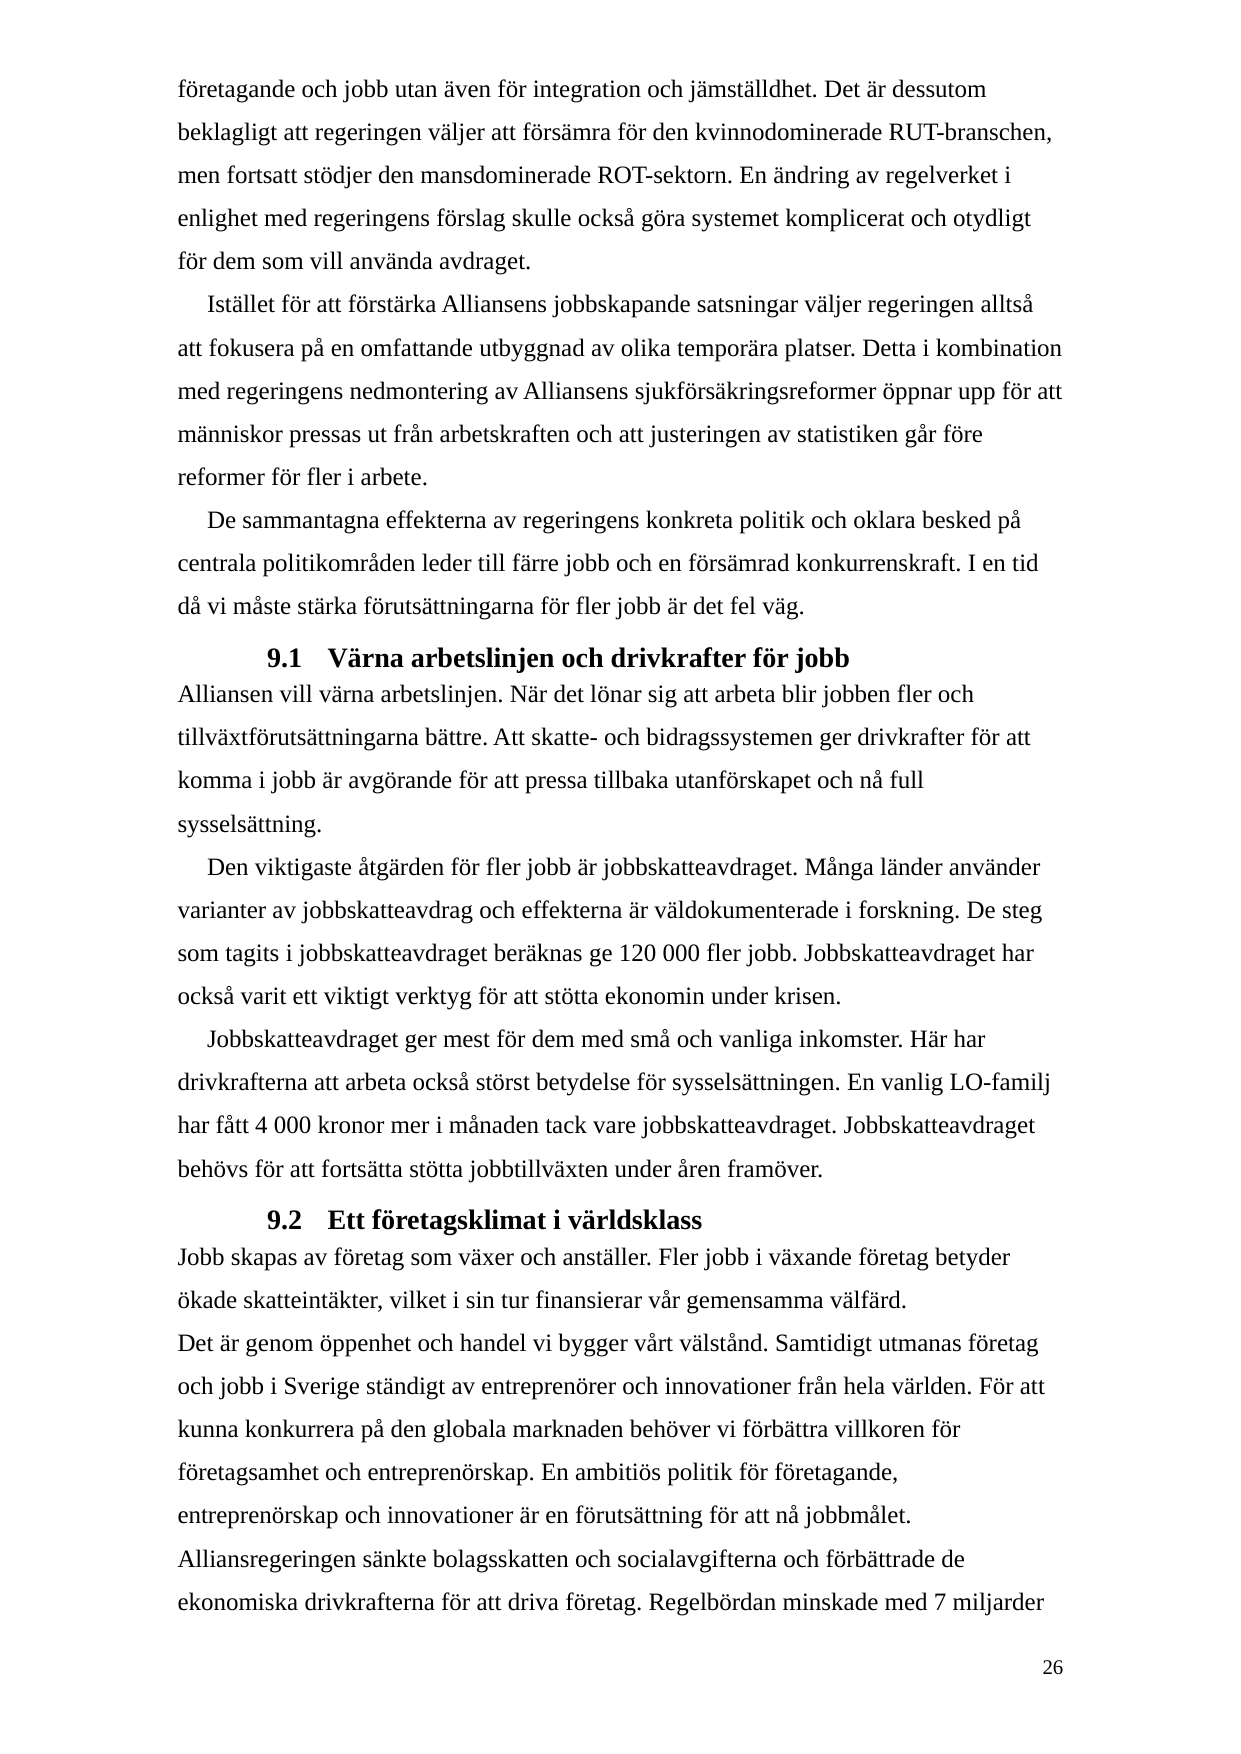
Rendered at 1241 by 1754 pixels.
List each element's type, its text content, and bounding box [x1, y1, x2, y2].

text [177, 1328, 1063, 1616]
text Jobbskatteavdraget ger mest för dem med små och vanliga inkomster. Här har drivkrafterna att arbeta också störst betydelse för sysselsättningen. En vanlig LO-familj har fått 4 000 kronor mer i månaden tack vare jobbskatteavdraget. Jobbskatteavdraget behövs för att fortsätta stötta jobbtillväxten under åren framöver. [177, 1024, 1063, 1182]
text De sammantagna effekterna av regeringens konkreta politik och oklara besked på centrala politikområden leder till färre jobb och en försämrad konkurrenskraft. I en tid då vi måste stärka förutsättningarna för fler jobb är det fel väg. [177, 505, 1063, 620]
text Jobb skapas av företag som växer och anställer. Fler jobb i växande företag betyder ökade skatteintäkter, vilket i sin tur finansierar vår gemensamma välfärd. [177, 1242, 1063, 1314]
subtitle Värna arbetslinjen och drivkrafter för jobb [237, 641, 1063, 673]
text Den viktigaste åtgärden för fler jobb är jobbskatteavdraget. Många länder använder varianter av jobbskatteavdrag och effekterna är väldokumenterade i forskning. De steg som tagits i jobbskatteavdraget beräknas ge 120 000 fler jobb. Jobbskatteavdraget har också varit ett viktigt verktyg för att stötta ekonomin under krisen. [177, 852, 1063, 1010]
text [177, 74, 1063, 275]
subtitle Ett företagsklimat i världsklass [237, 1203, 1063, 1236]
text Alliansen vill värna arbetslinjen. När det lönar sig att arbeta blir jobben fler och tillväxtförutsättningarna bättre. Att skatte- och bidragssystemen ger drivkrafter för att komma i jobb är avgörande för att pressa tillbaka utanförskapet och nå full sysselsättning. [177, 679, 1063, 837]
text Istället för att förstärka Alliansens jobbskapande satsningar väljer regeringen alltså att fokusera på en omfattande utbyggnad av olika temporära platser. Detta i kombination med regeringens nedmontering av Alliansens sjukförsäkringsreformer öppnar upp för att människor pressas ut från arbetskraften och att justeringen av statistiken går före reformer för fler i arbete. [177, 289, 1063, 491]
